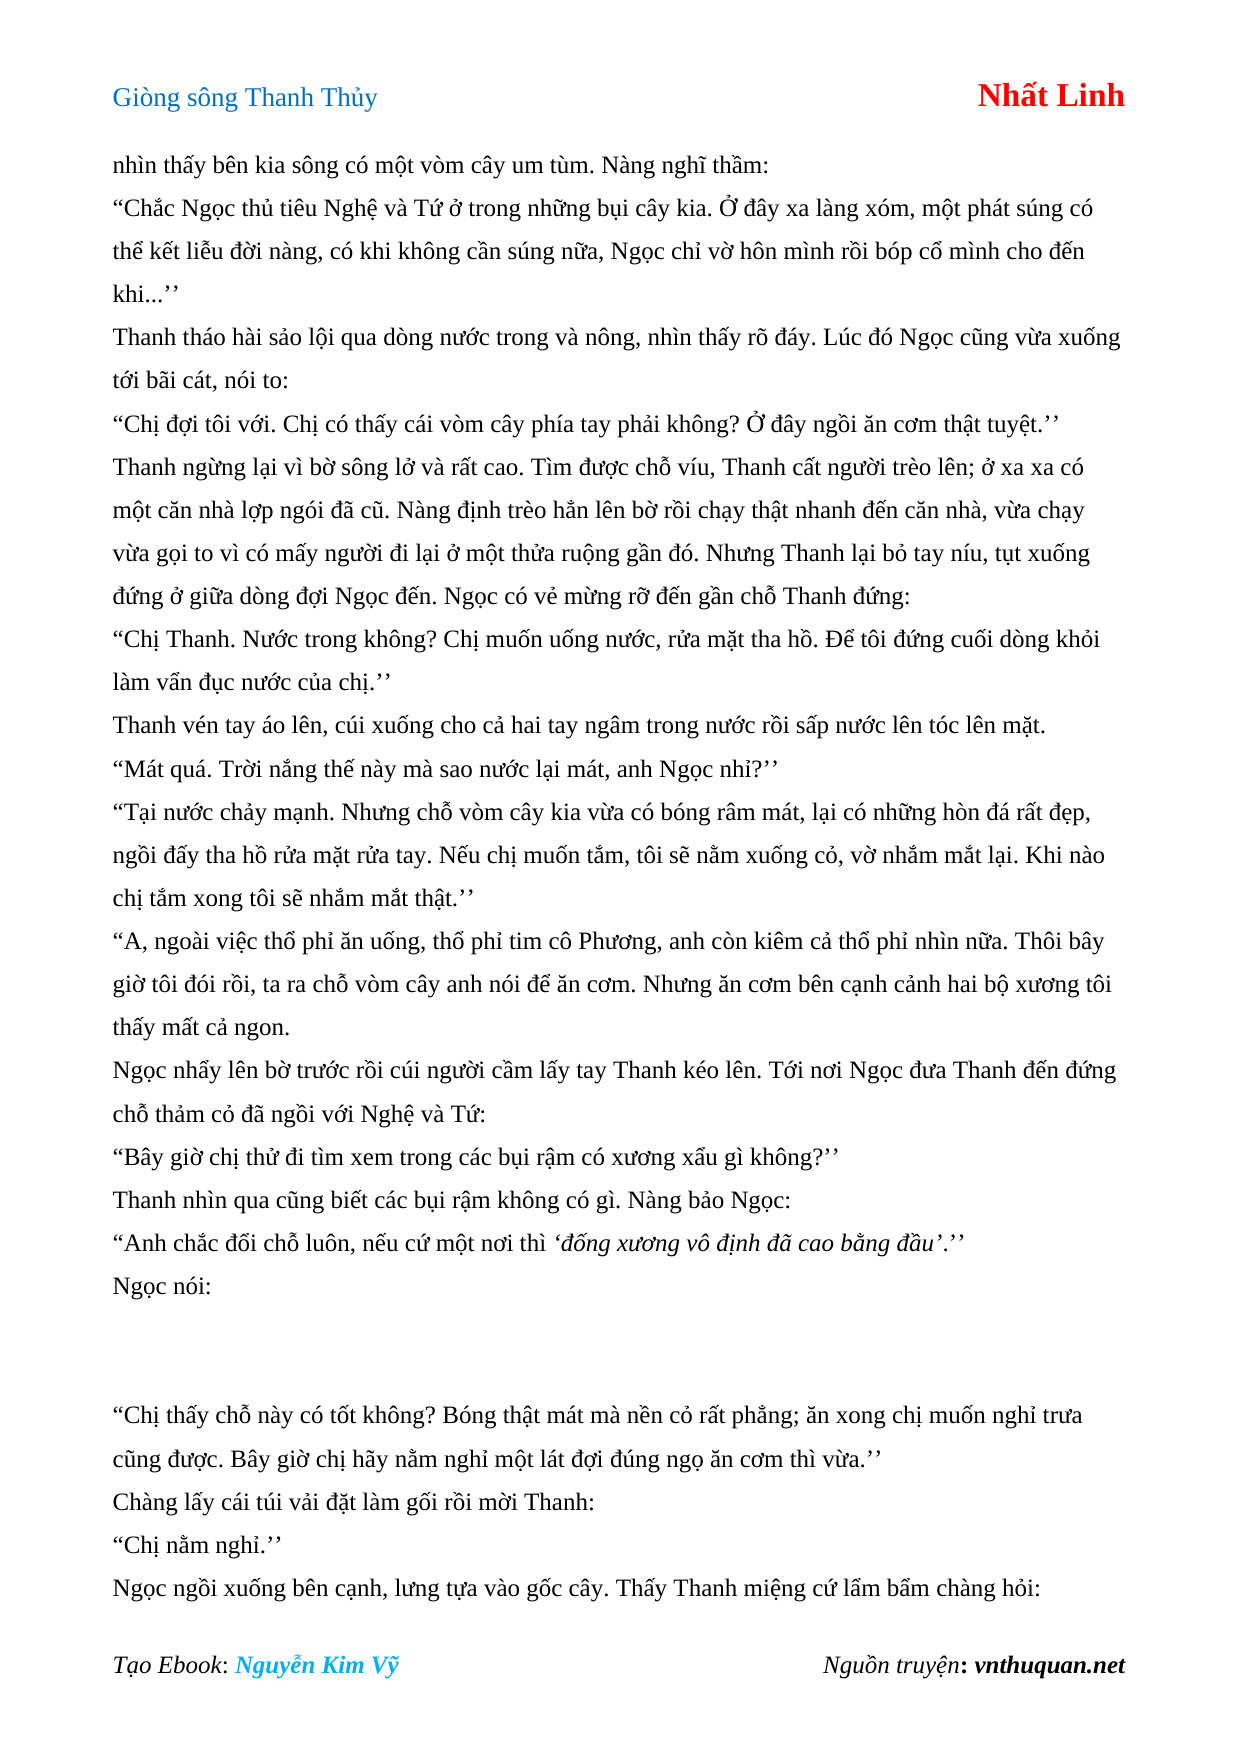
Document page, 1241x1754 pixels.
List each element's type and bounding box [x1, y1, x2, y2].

text [112, 1401, 1128, 1602]
text [112, 150, 1128, 1300]
